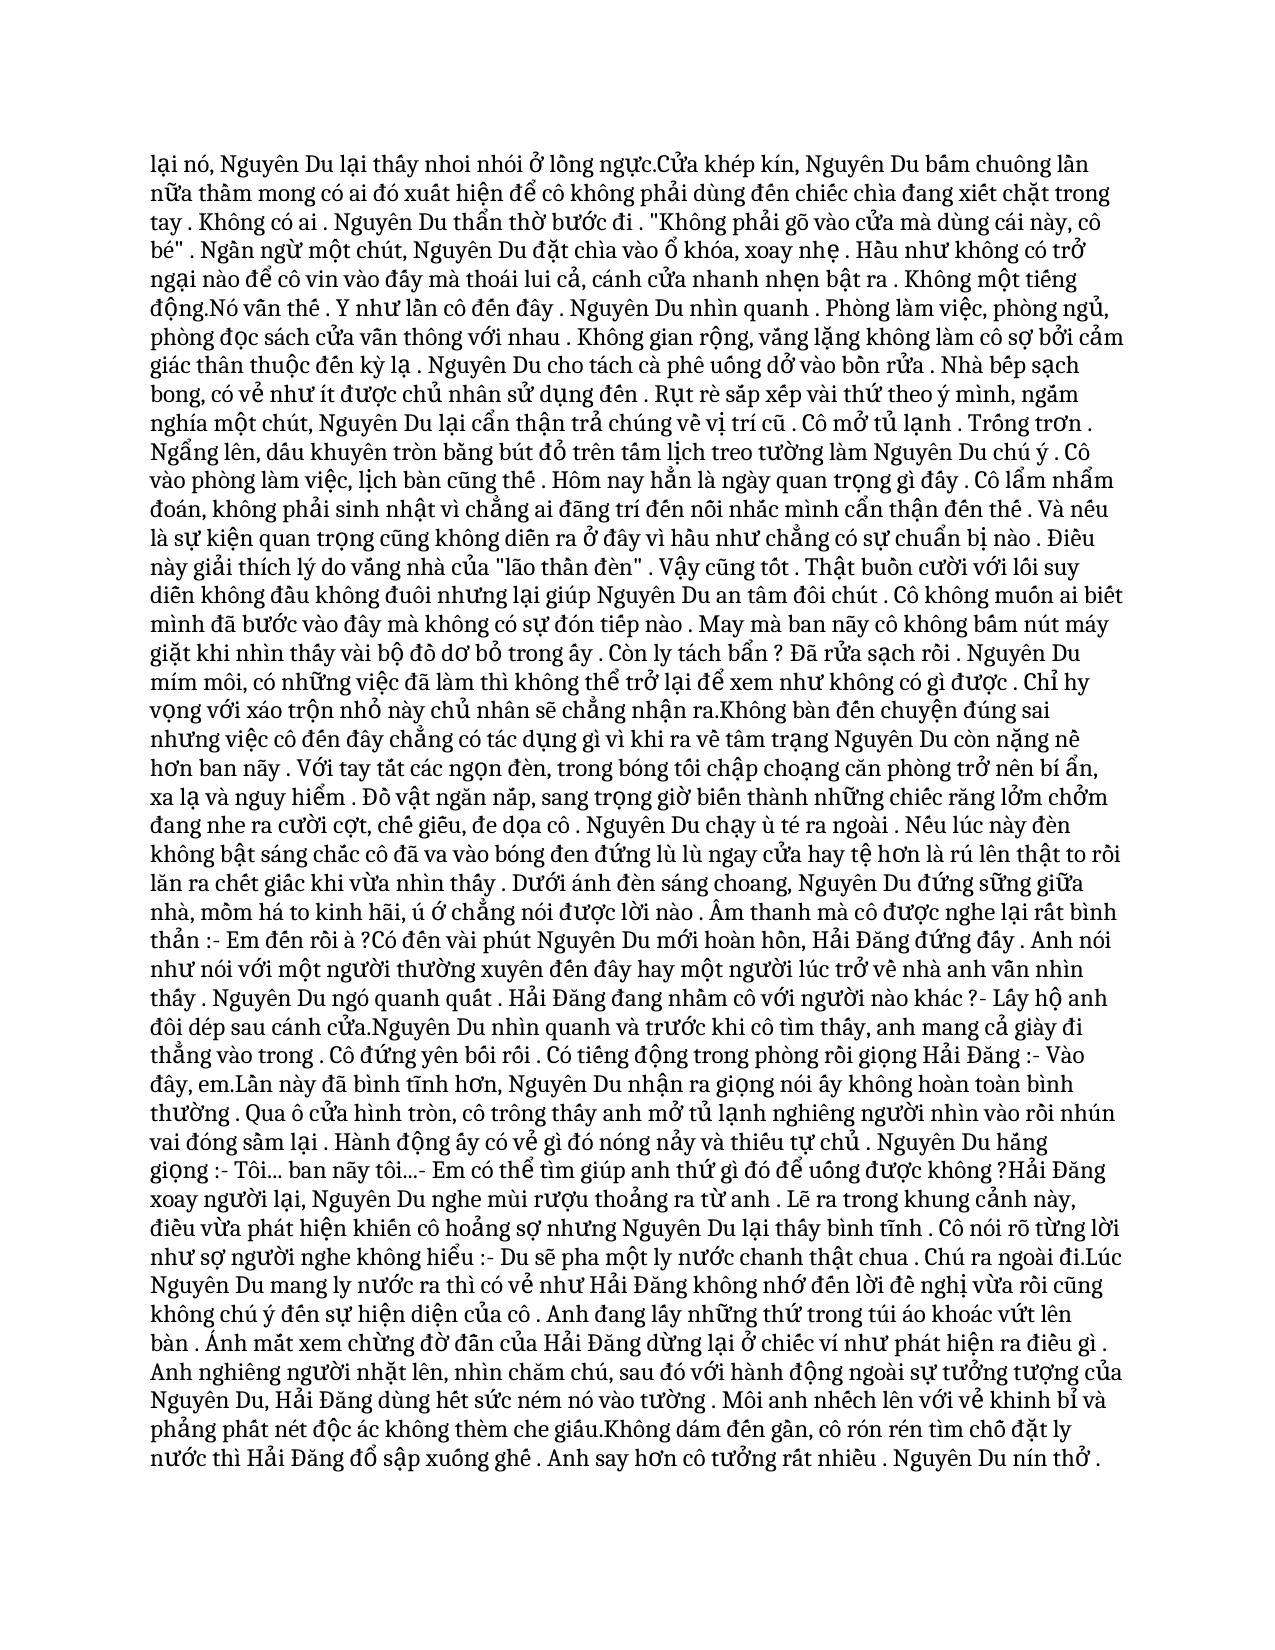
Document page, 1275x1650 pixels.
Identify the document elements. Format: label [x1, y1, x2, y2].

text [150, 150, 1125, 1472]
